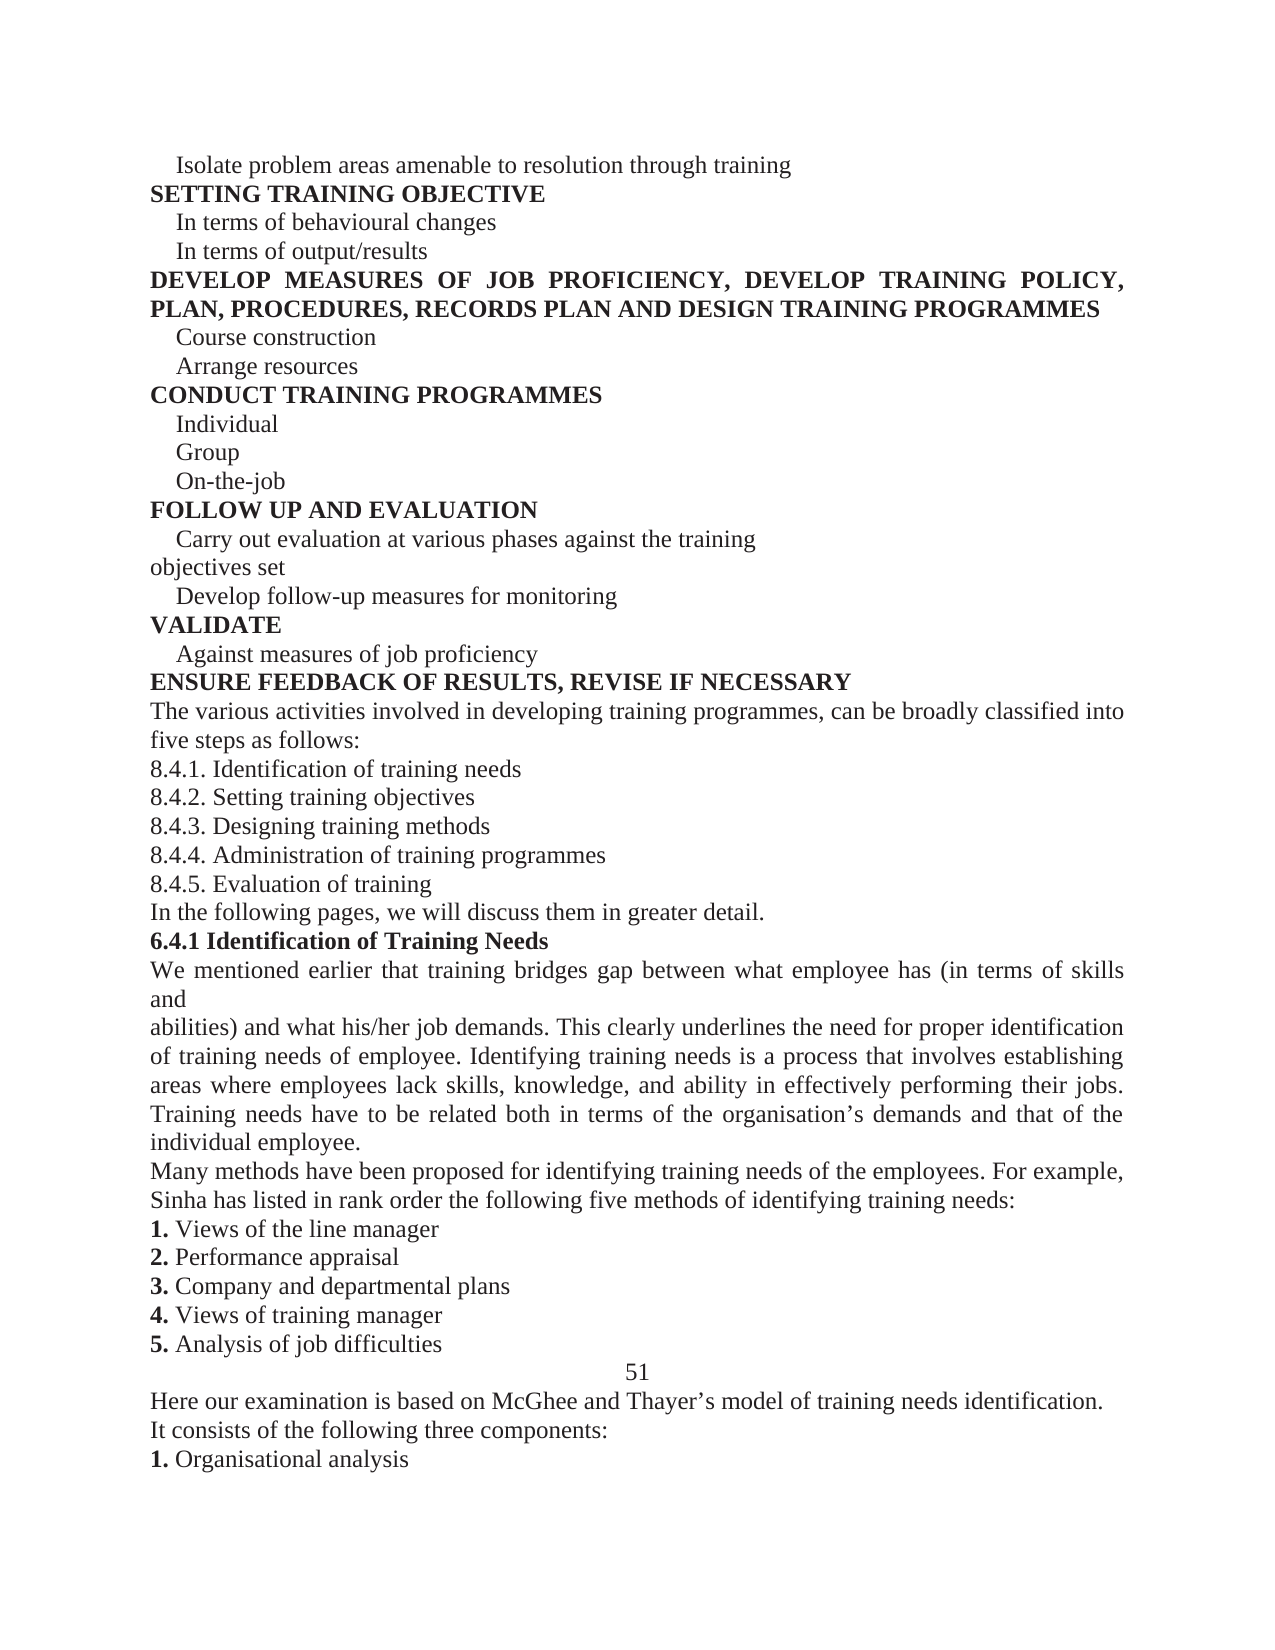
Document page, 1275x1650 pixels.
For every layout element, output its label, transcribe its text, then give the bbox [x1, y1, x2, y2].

text DEVELOP MEASURES OF JOB PROFICIENCY, DEVELOP TRAINING POLICY, PLAN, PROCEDURES, RECORDS PLAN AND DESIGN TRAINING PROGRAMMES [150, 265, 1125, 322]
text  In terms of behavioural changes [150, 207, 1125, 236]
text Sinha has listed in rank order the following five methods of identifying training needs: [150, 1185, 1125, 1214]
text FOLLOW UP AND EVALUATION [150, 495, 1125, 524]
text Here our examination is based on McGhee and Thayer’s model of training needs identification. [150, 1386, 1125, 1415]
text  Group [150, 437, 1125, 466]
text 8.4.5. Evaluation of training [150, 869, 1125, 897]
text 1. Views of the line manager [150, 1214, 1125, 1242]
text 2. Performance appraisal [150, 1242, 1125, 1271]
text The various activities involved in developing training programmes, can be broadly classified into five steps as follows: [150, 696, 1125, 754]
text It consists of the following three components: [150, 1415, 1125, 1444]
text Many methods have been proposed for identifying training needs of the employees. For example, [150, 1156, 1125, 1185]
text In the following pages, we will discuss them in greater detail. [150, 897, 1125, 926]
text 51 [150, 1357, 1125, 1386]
text abilities) and what his/her job demands. This clearly underlines the need for proper identification of training needs of employee. Identifying training needs is a process that involves establishing areas where employees lack skills, knowledge, and ability in effectively performing their jobs. Training needs have to be related both in terms of the organisation’s demands and that of the individual employee. [150, 1012, 1125, 1156]
text CONDUCT TRAINING PROGRAMMES [150, 380, 1125, 409]
text  Isolate problem areas amenable to resolution through training [150, 150, 1125, 179]
text 8.4.3. Designing training methods [150, 811, 1125, 840]
text VALIDATE [150, 610, 1125, 639]
text 6.4.1 Identification of Training Needs [150, 926, 1125, 955]
text  Develop follow-up measures for monitoring [150, 581, 1125, 610]
text 1. Organisational analysis [150, 1444, 1125, 1472]
text 8.4.2. Setting training objectives [150, 782, 1125, 811]
text ENSURE FEEDBACK OF RESULTS, REVISE IF NECESSARY [150, 667, 1125, 696]
text 3. Company and departmental plans [150, 1271, 1125, 1300]
text SETTING TRAINING OBJECTIVE [150, 179, 1125, 207]
text  In terms of output/results [150, 236, 1125, 265]
text  Course construction [150, 322, 1125, 351]
text 8.4.1. Identification of training needs [150, 754, 1125, 782]
text 5. Analysis of job difficulties [150, 1329, 1125, 1357]
text  Individual [150, 409, 1125, 437]
text  Carry out evaluation at various phases against the training [150, 524, 1125, 552]
text  Against measures of job proficiency [150, 639, 1125, 667]
text  On-the-job [150, 466, 1125, 495]
text objectives set [150, 552, 1125, 581]
text 4. Views of training manager [150, 1300, 1125, 1329]
text  Arrange resources [150, 351, 1125, 380]
text 8.4.4. Administration of training programmes [150, 840, 1125, 869]
text We mentioned earlier that training bridges gap between what employee has (in terms of skills and [150, 955, 1125, 1012]
